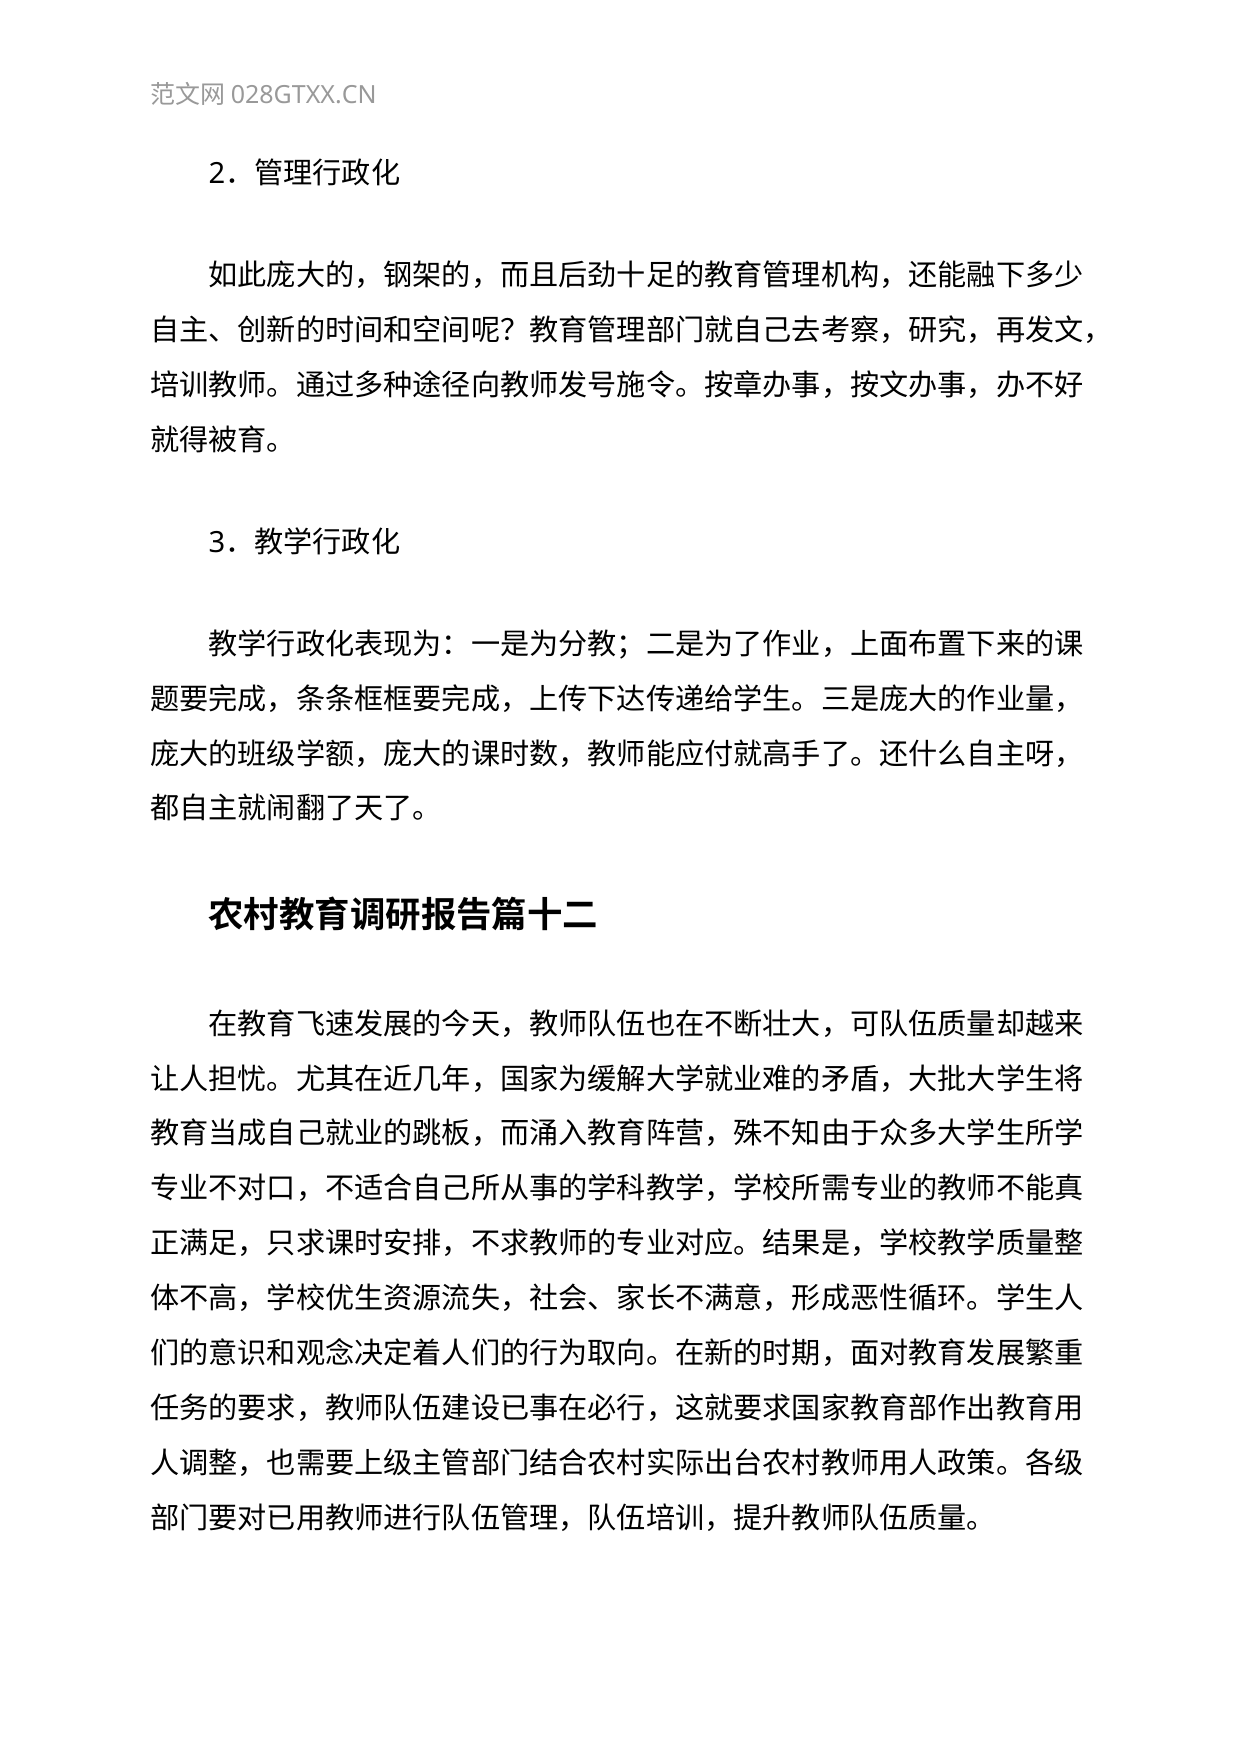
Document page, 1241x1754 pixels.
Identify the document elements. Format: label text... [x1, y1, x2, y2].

text 在教育飞速发展的今天，教师队伍也在不断壮大，可队伍质量却越来让人担忧。尤其在近几年，国家为缓解大学就业难的矛盾，大批大学生将教育当成自己就业的跳板，而涌入教育阵营，殊不知由于众多大学生所学专业不对口，不适合自己所从事的学科教学，学校所需专业的教师不能真正满足，只求课时安排，不求教师的专业对应。结果是，学校教学质量整体不高，学校优生资源流失，社会、家长不满意，形成恶性循环。学生人们的意识和观念决定着人们的行为取向。在新的时期，面对教育发展繁重任务的要求，教师队伍建设已事在必行，这就要求国家教育部作出教育用人调整，也需要上级主管部门结合农村实际出台农村教师用人政策。各级部门要对已用教师进行队伍管理，队伍培训，提升教师队伍质量。 [150, 1000, 1090, 1537]
text 3．教学行政化 [150, 518, 1090, 561]
text 农村教育调研报告篇十二 [150, 887, 1090, 938]
text 教学行政化表现为：一是为分教；二是为了作业，上面布置下来的课题要完成，条条框框要完成，上传下达传递给学生。三是庞大的作业量，庞大的班级学额，庞大的课时数，教师能应付就高手了。还什么自主呀，都自主就闹翻了天了。 [150, 620, 1090, 827]
text 如此庞大的，钢架的，而且后劲十足的教育管理机构，还能融下多少自主、创新的时间和空间呢？教育管理部门就自己去考察，研究，再发文，培训教师。通过多种途径向教师发号施令。按章办事，按文办事，办不好就得被育。 [150, 252, 1090, 459]
text 2．管理行政化 [150, 150, 1090, 192]
